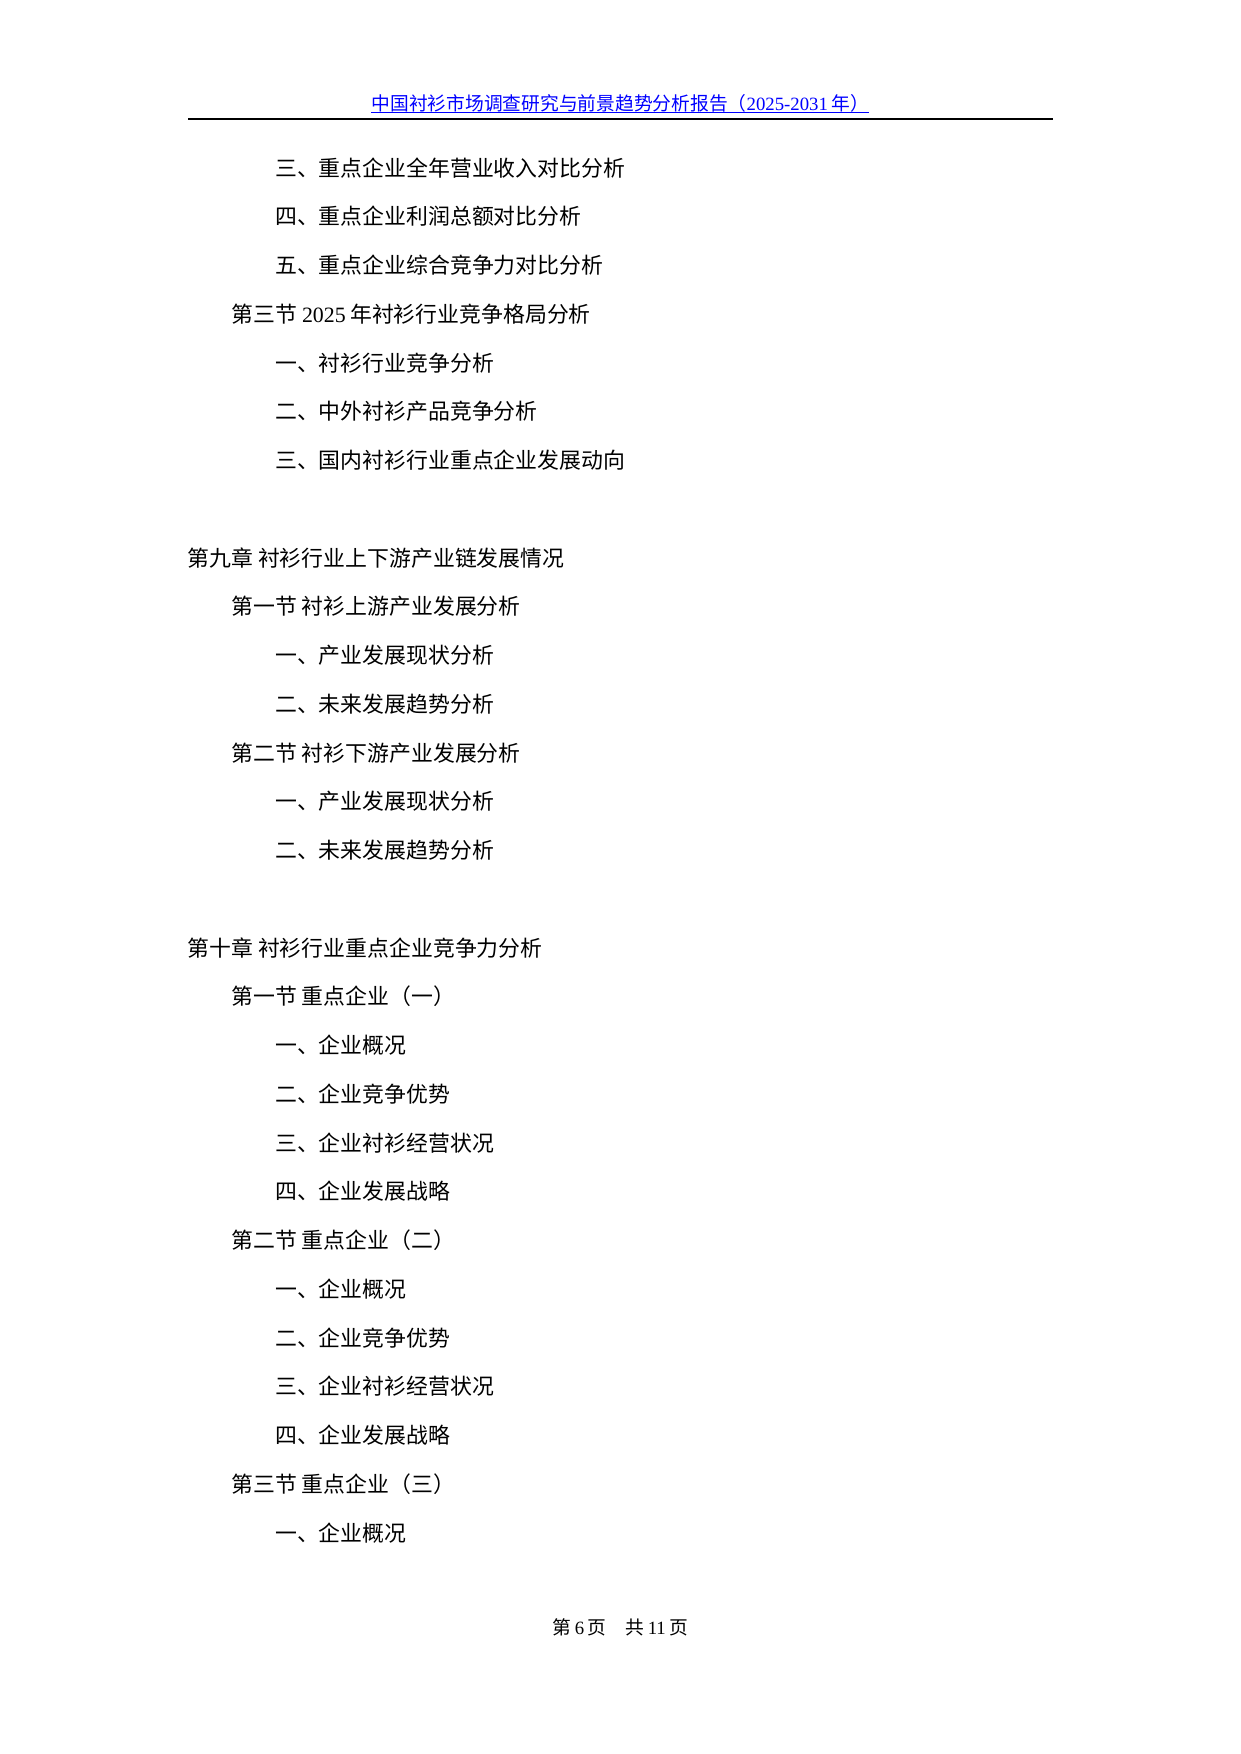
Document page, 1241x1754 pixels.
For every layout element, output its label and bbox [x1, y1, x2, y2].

text [187, 150, 1053, 1548]
